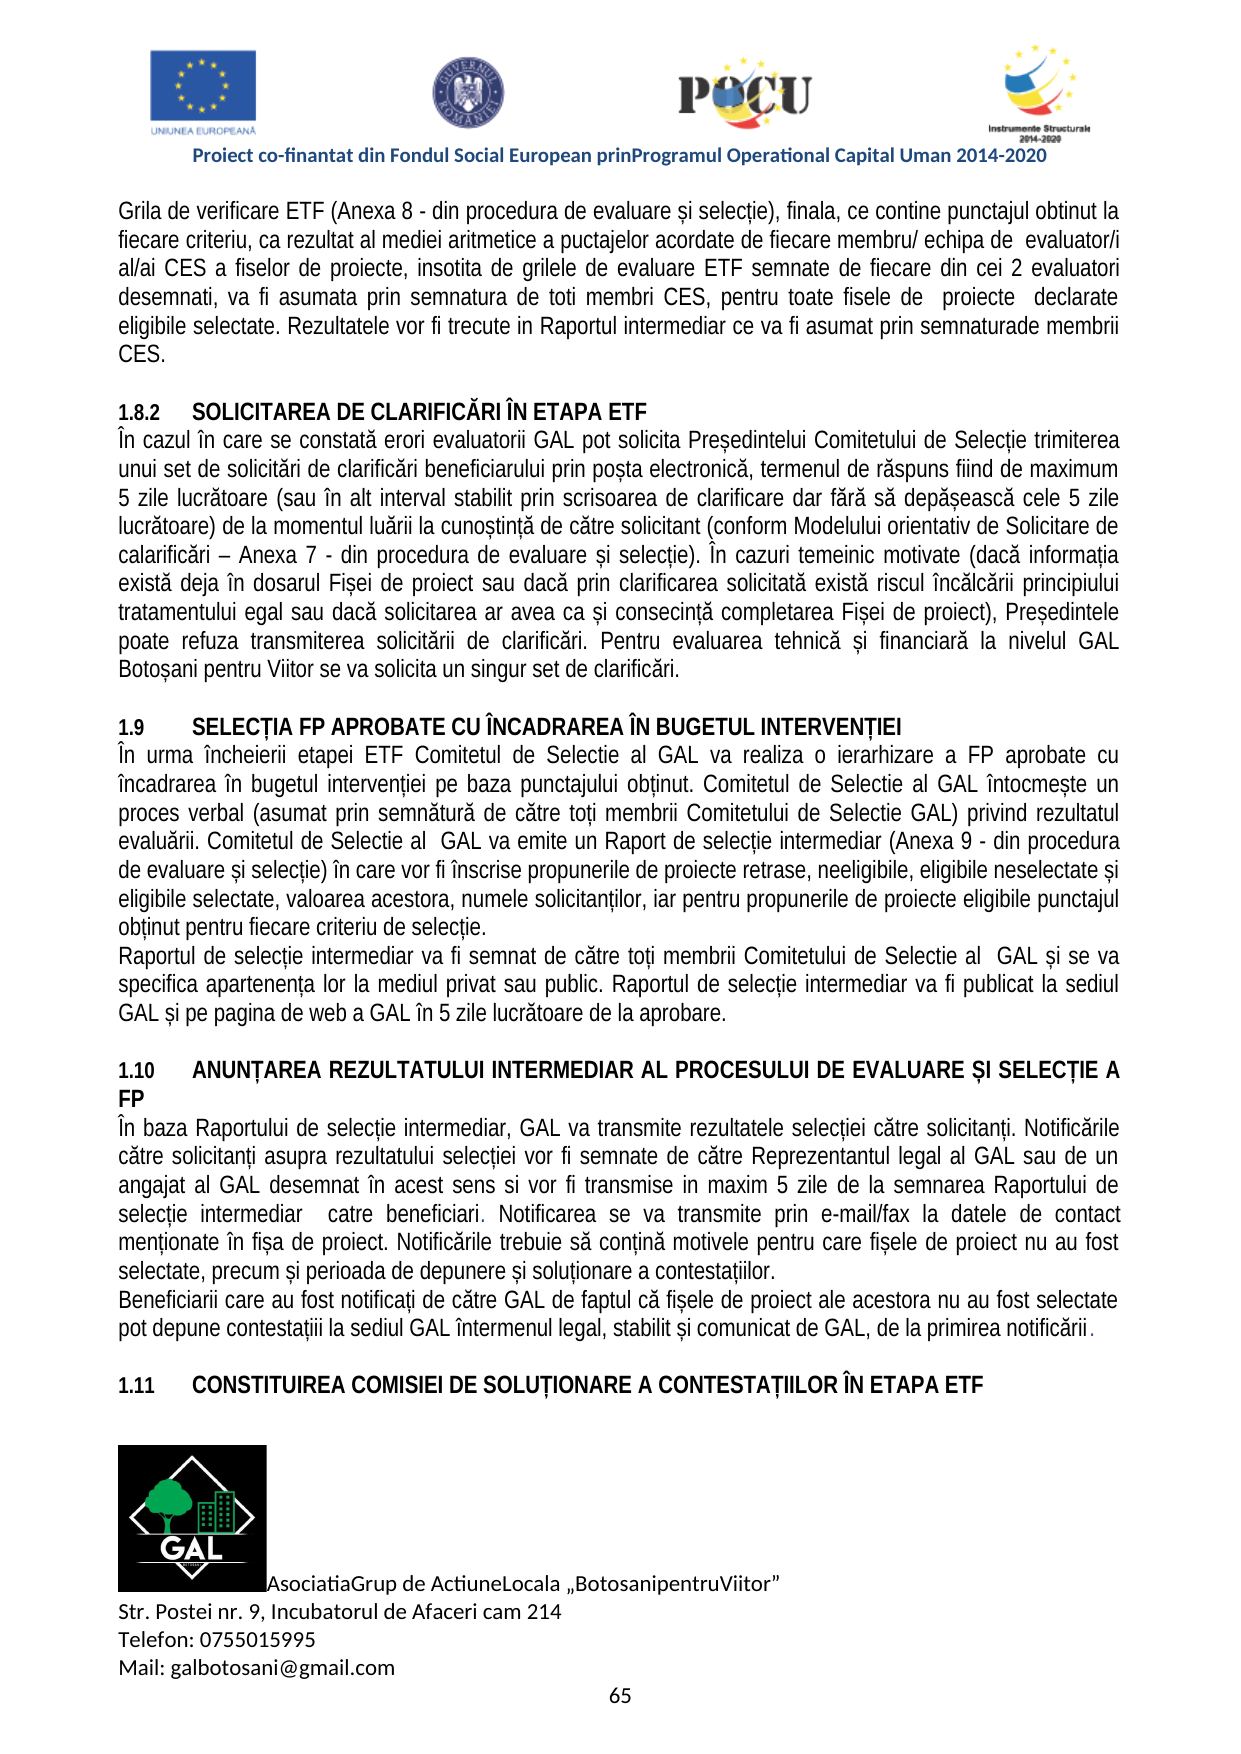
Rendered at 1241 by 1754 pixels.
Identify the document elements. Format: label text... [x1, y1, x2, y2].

list CONSTITUIREA COMISIEI DE SOLUȚIONARE A CONTESTAȚIILOR ÎN ETAPA ETF [118, 1371, 1122, 1399]
list SELECȚIA FP APROBATE CU ÎNCADRAREA ÎN BUGETUL INTERVENȚIEI [118, 712, 1122, 740]
text În cazul în care se constată erori evaluatorii GAL pot solicita Președintelui Comitetului de Selecție trimiterea unui set de solicitări de clarificări beneficiarului prin poșta electronică, termenul de răspuns fiind de maximum 5 zile lucrătoare (sau în alt interval stabilit prin scrisoarea de clarificare dar fără să depășească cele 5 zile lucrătoare) de la momentul luării la cunoștință de către solicitant (conform Modelului orientativ de Solicitare de calarificări – Anexa 7 - din procedura de evaluare și selecție). În cazuri temeinic motivate (dacă informația există deja în dosarul Fișei de proiect sau dacă prin clarificarea solicitată există riscul încălcării principiului tratamentului egal sau dacă solicitarea ar avea ca și consecință completarea Fișei de proiect), Președintele poate refuza transmiterea solicitării de clarificări. Pentru evaluarea tehnică și financiară la nivelul GAL Botoșani pentru Viitor se va solicita un singur set de clarificări. [118, 425, 1122, 683]
text În urma încheierii etapei ETF Comitetul de Selectie al GAL va realiza o ierarhizare a FP aprobate cu încadrarea în bugetul intervenției pe baza punctajului obținut. Comitetul de Selectie al GAL întocmește un proces verbal (asumat prin semnătură de către toți membrii Comitetului de Selectie GAL) privind rezultatul evaluării. Comitetul de Selectie al GAL va emite un Raport de selecție intermediar (Anexa 9 - din procedura de evaluare și selecție) în care vor fi înscrise propunerile de proiecte retrase, neeligibile, eligibile neselectate și eligibile selectate, valoarea acestora, numele solicitanților, iar pentru propunerile de proiecte eligibile punctajul obținut pentru fiecare criteriu de selecție. [118, 740, 1122, 941]
picture [150, 45, 1091, 143]
list SOLICITAREA DE CLARIFICĂRI ÎN ETAPA ETF [118, 397, 1122, 425]
text Beneficiarii care au fost notificați de către GAL de faptul că fișele de proiect ale acestora nu au fost selectate pot depune contestațiii la sediul GAL întermenul legal, stabilit și comunicat de GAL, de la primirea notificării. [118, 1284, 1122, 1342]
picture [118, 1445, 267, 1592]
list ANUNȚAREA REZULTATULUI INTERMEDIAR AL PROCESULUI DE EVALUARE ȘI SELECȚIE A FP [118, 1055, 1122, 1113]
text Raportul de selecție intermediar va fi semnat de către toți membrii Comitetului de Selectie al GAL și se va specifica apartenența lor la mediul privat sau public. Raportul de selecție intermediar va fi publicat la sediul GAL și pe pagina de web a GAL în 5 zile lucrătoare de la aprobare. [118, 941, 1122, 1027]
text Grila de verificare ETF (Anexa 8 - din procedura de evaluare și selecție), finala, ce contine punctajul obtinut la fiecare criteriu, ca rezultat al mediei aritmetice a puctajelor acordate de fiecare membru/ echipa de evaluator/i al/ai CES a fiselor de proiecte, insotita de grilele de evaluare ETF semnate de fiecare din cei 2 evaluatori desemnati, va fi asumata prin semnatura de toti membri CES, pentru toate fisele de proiecte declarate eligibile selectate. Rezultatele vor fi trecute in Raportul intermediar ce va fi asumat prin semnaturade membrii CES. [118, 196, 1122, 368]
text În baza Raportului de selecție intermediar, GAL va transmite rezultatele selecției către solicitanți. Notificările către solicitanți asupra rezultatului selecției vor fi semnate de către Reprezentantul legal al GAL sau de un angajat al GAL desemnat în acest sens si vor fi transmise in maxim 5 zile de la semnarea Raportului de selecție intermediar catre beneficiari. Notificarea se va transmite prin e-mail/fax la datele de contact menționate în fișa de proiect. Notificările trebuie să conțină motivele pentru care fișele de proiect nu au fost selectate, precum și perioada de depunere și soluționare a contestațiilor. [118, 1113, 1122, 1284]
